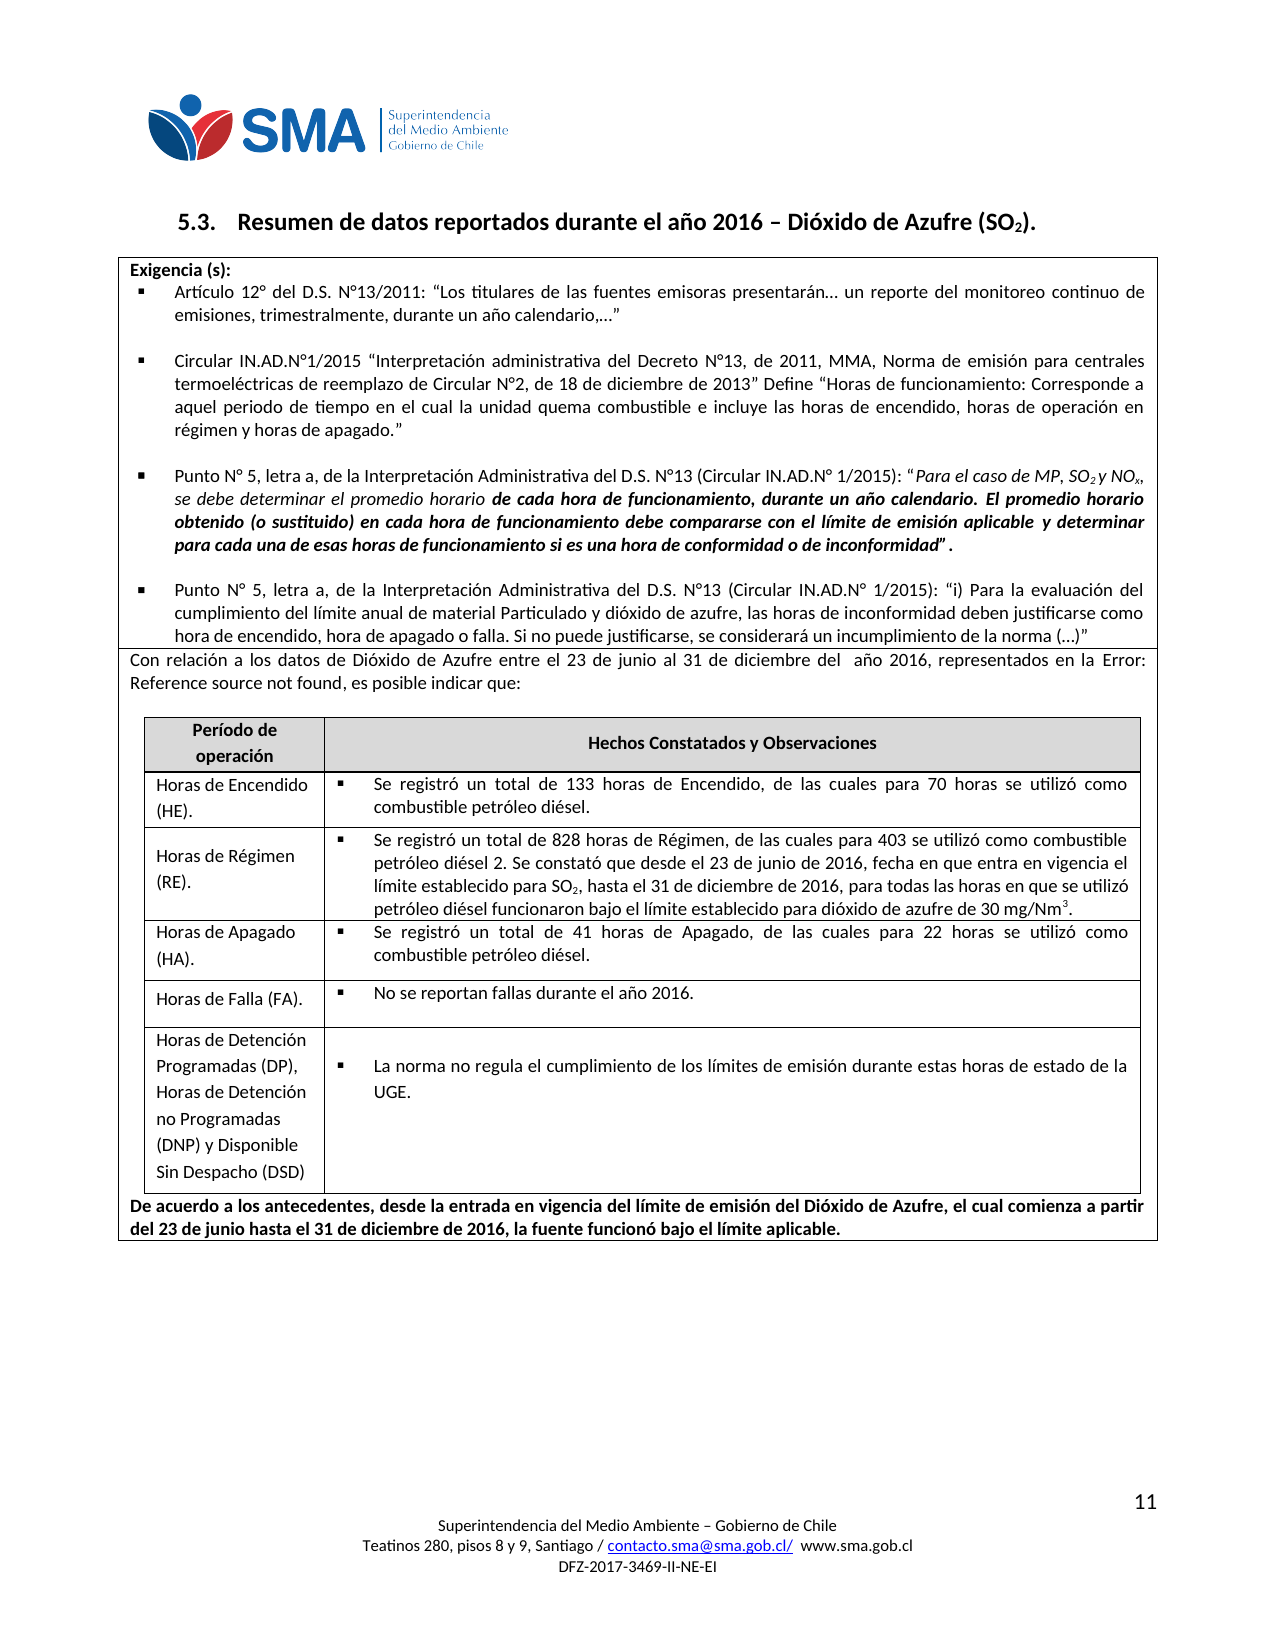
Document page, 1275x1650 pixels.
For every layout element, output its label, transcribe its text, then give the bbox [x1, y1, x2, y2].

table_header Exigencia (s): Artículo 12° del D.S. N°13/2011: “Los titulares de las fuentes emisoras presentarán… un reporte del monitoreo continuo de emisiones, trimestralmente, durante un año calendario,…” Circular IN.AD.N°1/2015 “Interpretación administrativa del Decreto N°13, de 2011, MMA, Norma de emisión para centrales termoeléctricas de reemplazo de Circular N°2, de 18 de diciembre de 2013” Define “Horas de funcionamiento: Corresponde a aquel periodo de tiempo en el cual la unidad quema combustible e incluye las horas de encendido, horas de operación en régimen y horas de apagado.” Punto N° 5, letra a, de la Interpretación Administrativa del D.S. N°13 (Circular IN.AD.N° 1/2015): “Para el caso de MP, SO2 y NOx, se debe determinar el promedio horario de cada hora de funcionamiento, durante un año calendario. El promedio horario obtenido (o sustituido) en cada hora de funcionamiento debe compararse con el límite de emisión aplicable y determinar para cada una de esas horas de funcionamiento si es una hora de conformidad o de inconformidad”. Punto N° 5, letra a, de la Interpretación Administrativa del D.S. N°13 (Circular IN.AD.N° 1/2015): “i) Para la evaluación del cumplimiento del límite anual de material Particulado y dióxido de azufre, las horas de inconformidad deben justificarse como hora de encendido, hora de apagado o falla. Si no puede justificarse, se considerará un incumplimiento de la norma (…)” [119, 258, 1157, 647]
table_cell Con relación a los datos de Dióxido de Azufre entre el 23 de junio al 31 de diciembre del año 2016, representados en la Figura N° 2, es posible indicar que: De acuerdo a los antecedentes, desde la entrada en vigencia del límite de emisión del Dióxido de Azufre, el cual comienza a partir del 23 de junio hasta el 31 de diciembre de 2016, la fuente funcionó bajo el límite aplicable. [119, 649, 1157, 1240]
subtitle Resumen de datos reportados durante el año 2016 – Dióxido de Azufre (SO2). [177, 206, 1157, 236]
picture [118, 73, 528, 176]
